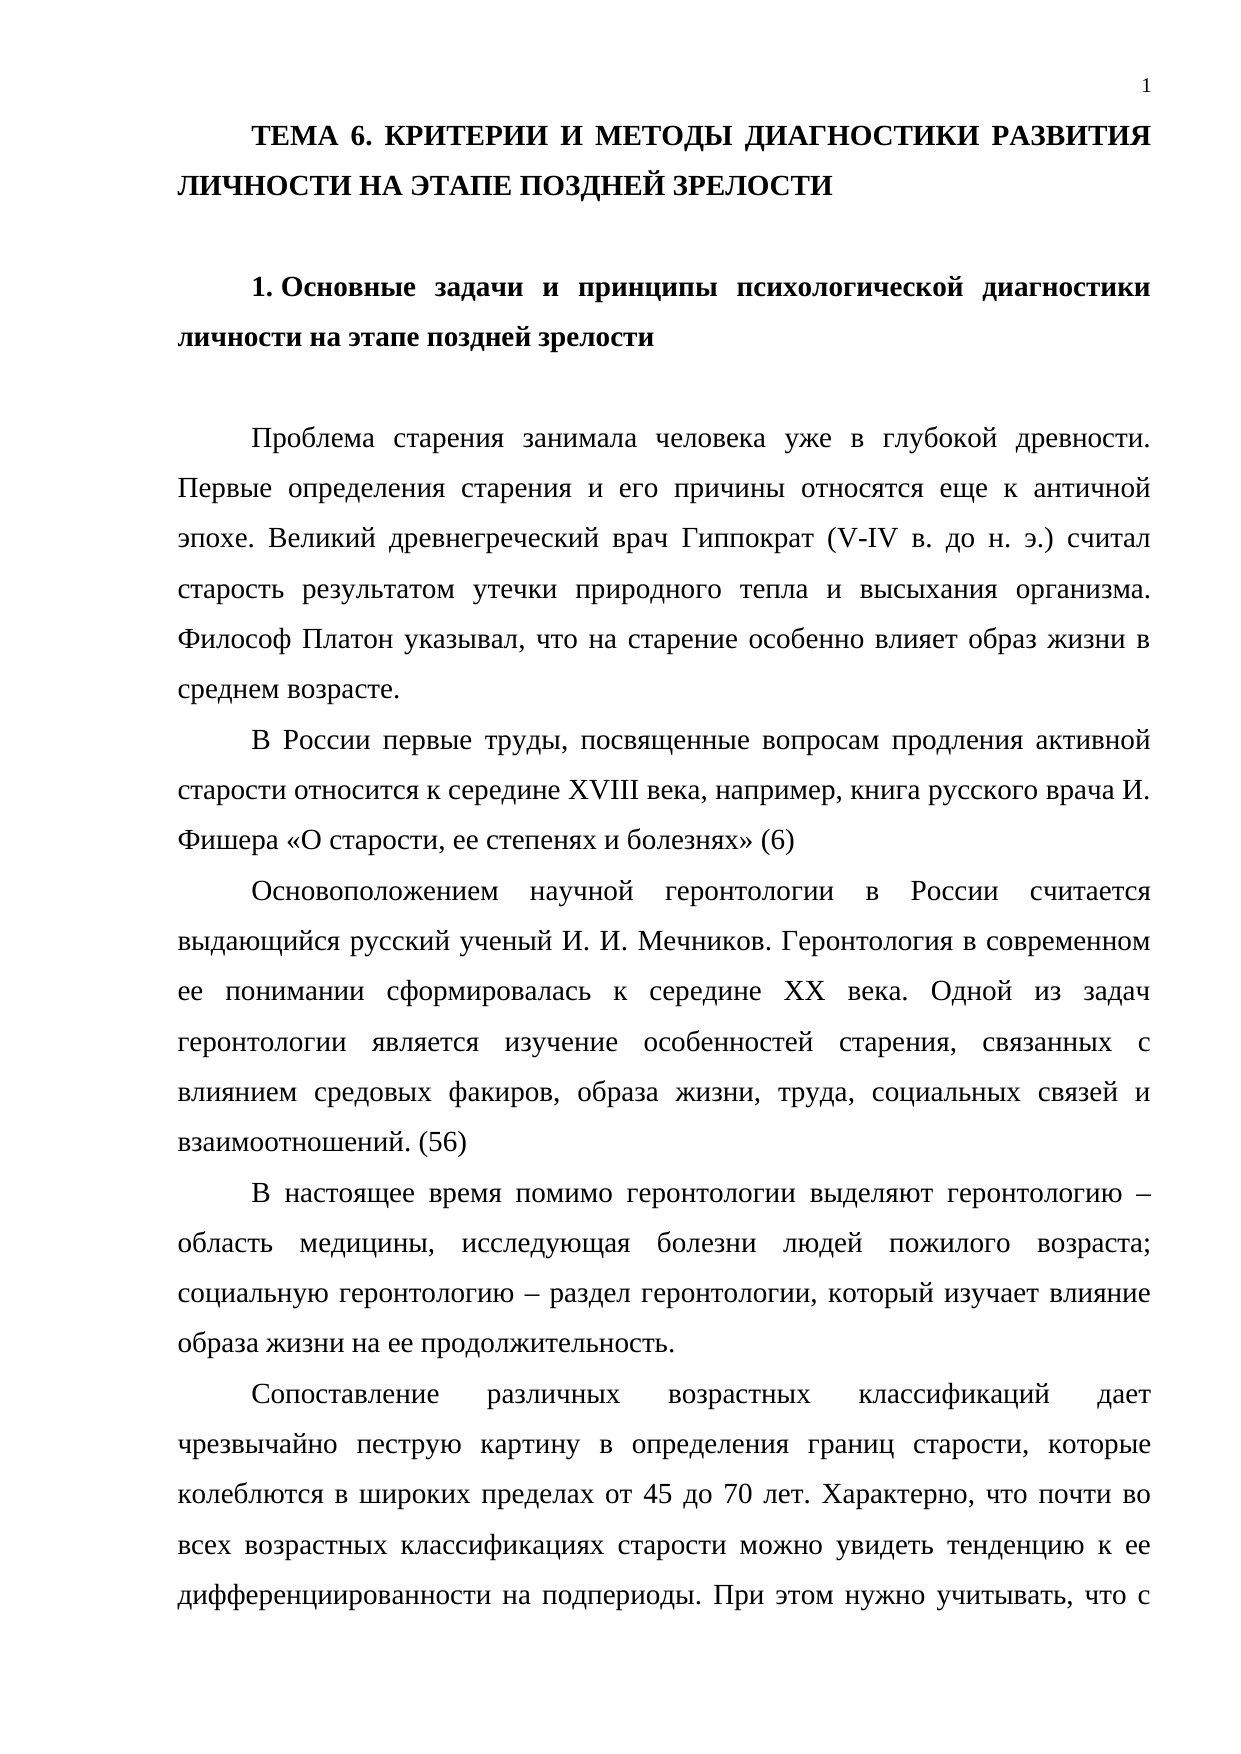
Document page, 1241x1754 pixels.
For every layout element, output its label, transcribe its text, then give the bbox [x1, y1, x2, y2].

text Проблема старения занимала человека уже в глубокой древности. Первые определения старения и его причины относятся еще к античной эпохе. Великий древнегреческий врач Гиппократ (V-IV в. до н. э.) считал старость результатом утечки природного тепла и высыхания организма. Философ Платон указывал, что на старение особенно влияет образ жизни в среднем возрасте. [177, 420, 1152, 705]
text В России первые труды, посвященные вопросам продления активной старости относится к середине XVIII века, например, книга русского врача И. Фишера «О старости, ее степенях и болезнях» (6) [177, 722, 1152, 856]
text ТЕМА 6. КРИТЕРИИ И МЕТОДЫ ДИАГНОСТИКИ РАЗВИТИЯ ЛИЧНОСТИ НА ЭТАПЕ ПОЗДНЕЙ ЗРЕЛОСТИ [177, 118, 1152, 202]
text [177, 1376, 1152, 1611]
text В настоящее время помимо геронтологии выделяют геронтологию – область медицины, исследующая болезни людей пожилого возраста; социальную геронтологию – раздел геронтологии, который изучает влияние образа жизни на ее продолжительность. [177, 1175, 1152, 1359]
list Основные задачи и принципы психологической диагностики личности на этапе поздней зрелости [177, 269, 1152, 353]
text Основоположением научной геронтологии в России считается выдающийся русский ученый И. И. Мечников. Геронтология в современном ее понимании сформировалась к середине XX века. Одной из задач геронтологии является изучение особенностей старения, связанных с влиянием средовых факиров, образа жизни, труда, социальных связей и взаимоотношений. (56) [177, 873, 1152, 1158]
